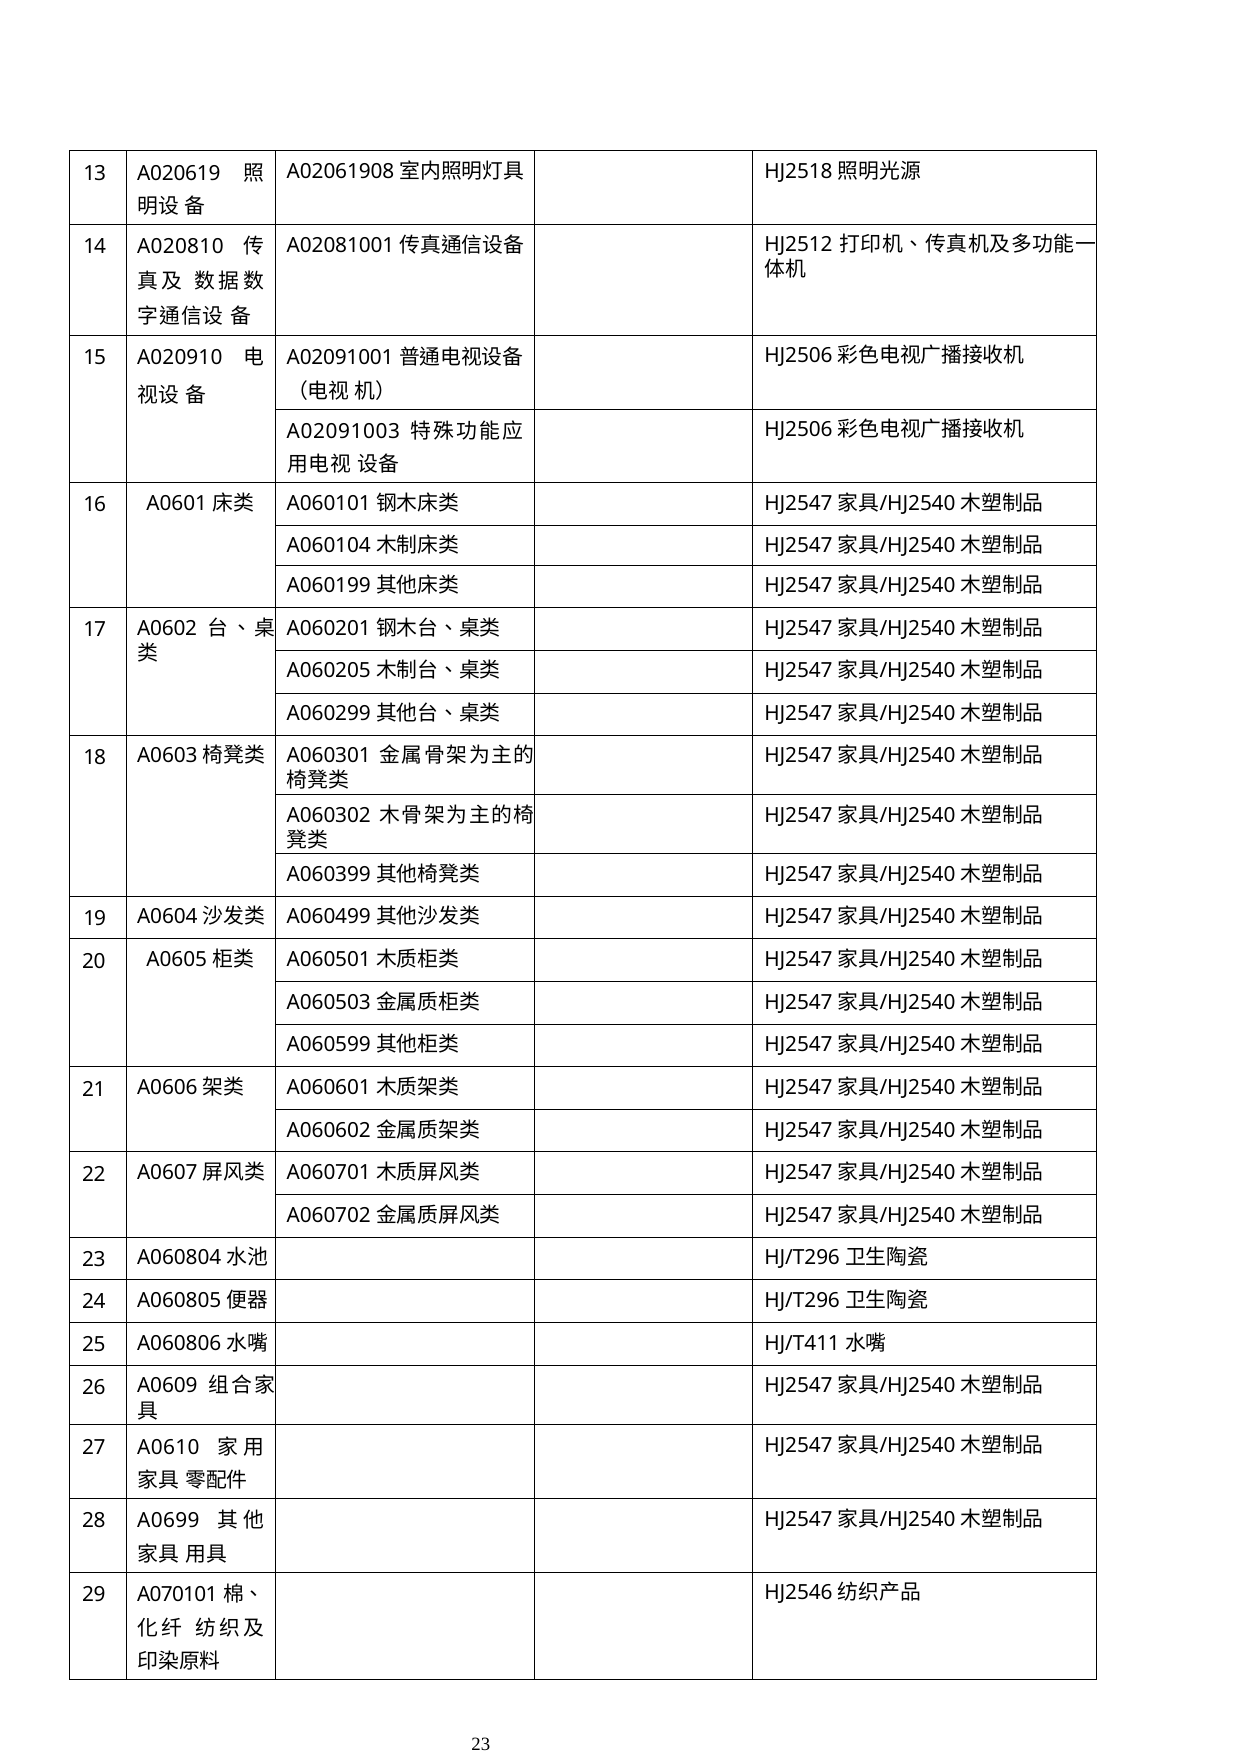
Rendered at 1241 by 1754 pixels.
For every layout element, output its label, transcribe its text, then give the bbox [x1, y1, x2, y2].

table_cell [535, 1025, 752, 1066]
table_cell A0601 床类 [127, 483, 275, 607]
table_cell [535, 1238, 752, 1279]
table_cell [276, 1425, 534, 1498]
table_header A020619 照 明设 备 [127, 151, 275, 224]
table_cell [535, 854, 752, 896]
table_cell HJ2547 家具/HJ2540 木塑制品 [753, 795, 1096, 853]
table_cell HJ2547 家具/HJ2540 木塑制品 [753, 939, 1096, 981]
table_cell HJ2547 家具/HJ2540 木塑制品 [753, 854, 1096, 896]
table_cell [535, 608, 752, 650]
table_cell HJ2547 家具/HJ2540 木塑制品 [753, 608, 1096, 650]
table_cell A060104 木制床类 [276, 526, 534, 565]
table_cell [276, 1366, 534, 1424]
table_cell 20 [70, 939, 126, 1066]
table_cell [535, 483, 752, 524]
table_cell A0610 家用家具 零配件 [127, 1425, 275, 1498]
table_cell [276, 1573, 534, 1679]
table_cell HJ2547 家具/HJ2540 木塑制品 [753, 982, 1096, 1023]
table_cell A0607 屏风类 [127, 1152, 275, 1237]
table_cell A060399 其他椅凳类 [276, 854, 534, 896]
table_cell A02081001 传真通信设备 [276, 225, 534, 335]
table_cell HJ2547 家具/HJ2540 木塑制品 [753, 1152, 1096, 1194]
table_cell [535, 1425, 752, 1498]
table_cell HJ2547 家具/HJ2540 木塑制品 [753, 694, 1096, 735]
table_cell A060701 木质屏风类 [276, 1152, 534, 1194]
table_cell HJ2547 家具/HJ2540 木塑制品 [753, 1195, 1096, 1237]
table_cell 26 [70, 1366, 126, 1424]
table_cell [535, 982, 752, 1023]
table_cell HJ2512 打印机、传真机及多功能一体机 [753, 225, 1096, 335]
table_cell 18 [70, 736, 126, 896]
table_cell HJ2547 家具/HJ2540 木塑制品 [753, 736, 1096, 794]
table_cell A0606 架类 [127, 1067, 275, 1151]
table_cell HJ/T411 水嘴 [753, 1323, 1096, 1364]
table_cell 25 [70, 1323, 126, 1364]
table_cell A02091003 特殊功能应用电视 设备 [276, 410, 534, 482]
table_cell HJ2547 家具/HJ2540 木塑制品 [753, 1067, 1096, 1109]
table_cell 15 [70, 336, 126, 482]
table_cell A0605 柜类 [127, 939, 275, 1066]
table_cell A020810 传真及 数据数字通信设 备 [127, 225, 275, 335]
table_cell [276, 1323, 534, 1364]
table_cell [276, 1238, 534, 1279]
table_cell A0603 椅凳类 [127, 736, 275, 896]
table_cell [535, 897, 752, 938]
table_cell HJ/T296 卫生陶瓷 [753, 1238, 1096, 1279]
table_cell 21 [70, 1067, 126, 1151]
table_cell 17 [70, 608, 126, 735]
table_cell [276, 1499, 534, 1571]
table_cell HJ2547 家具/HJ2540 木塑制品 [753, 651, 1096, 692]
table_cell A060805 便器 [127, 1280, 275, 1322]
table_cell 16 [70, 483, 126, 607]
table_cell A0609 组合家具 [127, 1366, 275, 1424]
table_cell 19 [70, 897, 126, 938]
table_cell [535, 736, 752, 794]
table_cell 28 [70, 1499, 126, 1571]
table_cell A060301 金属骨架为主的椅凳类 [276, 736, 534, 794]
table_cell A02091001 普通电视设备（电视 机） [276, 336, 534, 408]
table_cell [276, 1280, 534, 1322]
table_cell HJ2547 家具/HJ2540 木塑制品 [753, 897, 1096, 938]
table_cell A060101 钢木床类 [276, 483, 534, 524]
table_cell HJ2547 家具/HJ2540 木塑制品 [753, 526, 1096, 565]
table_cell A060601 木质架类 [276, 1067, 534, 1109]
table_cell A060806 水嘴 [127, 1323, 275, 1364]
table_cell 23 [70, 1238, 126, 1279]
table_cell [535, 1573, 752, 1679]
table_cell A060503 金属质柜类 [276, 982, 534, 1023]
table_cell A060199 其他床类 [276, 566, 534, 607]
table_cell [535, 694, 752, 735]
table_cell HJ2547 家具/HJ2540 木塑制品 [753, 1025, 1096, 1066]
table_cell A060302 木骨架为主的椅凳类 [276, 795, 534, 853]
table_cell HJ/T296 卫生陶瓷 [753, 1280, 1096, 1322]
table_cell [535, 1499, 752, 1571]
table_cell HJ2547 家具/HJ2540 木塑制品 [753, 566, 1096, 607]
table_cell HJ2547 家具/HJ2540 木塑制品 [753, 483, 1096, 524]
table_cell 24 [70, 1280, 126, 1322]
table_cell A060501 木质柜类 [276, 939, 534, 981]
table_cell [535, 1366, 752, 1424]
table_header [535, 151, 752, 224]
table_cell A020910 电视设 备 [127, 336, 275, 482]
table_header 13 [70, 151, 126, 224]
table_cell [535, 225, 752, 335]
table_cell 29 [70, 1573, 126, 1679]
table_header A02061908 室内照明灯具 [276, 151, 534, 224]
table_cell [535, 1110, 752, 1151]
table_cell A060299 其他台、桌类 [276, 694, 534, 735]
table_cell [535, 566, 752, 607]
table_cell [535, 939, 752, 981]
table_cell 14 [70, 225, 126, 335]
table_cell 22 [70, 1152, 126, 1237]
table_cell [535, 1067, 752, 1109]
table_cell A060205 木制台、桌类 [276, 651, 534, 692]
table_cell A060499 其他沙发类 [276, 897, 534, 938]
table_cell HJ2546 纺织产品 [753, 1573, 1096, 1679]
table_cell [535, 410, 752, 482]
table_cell HJ2547 家具/HJ2540 木塑制品 [753, 1110, 1096, 1151]
table_cell A0602 台、桌类 [127, 608, 275, 735]
table_header HJ2518 照明光源 [753, 151, 1096, 224]
table_cell [535, 1323, 752, 1364]
table_cell [535, 1280, 752, 1322]
table_cell HJ2506 彩色电视广播接收机 [753, 336, 1096, 408]
table_cell HJ2547 家具/HJ2540 木塑制品 [753, 1366, 1096, 1424]
table_cell [535, 1195, 752, 1237]
table_cell A0604 沙发类 [127, 897, 275, 938]
table_cell A0699 其他家具 用具 [127, 1499, 275, 1571]
table_cell HJ2547 家具/HJ2540 木塑制品 [753, 1425, 1096, 1498]
table_cell HJ2547 家具/HJ2540 木塑制品 [753, 1499, 1096, 1571]
table_cell A060599 其他柜类 [276, 1025, 534, 1066]
table_cell [535, 795, 752, 853]
table_cell A060201 钢木台、桌类 [276, 608, 534, 650]
table_cell [535, 651, 752, 692]
table_cell A060702 金属质屏风类 [276, 1195, 534, 1237]
table_cell A060602 金属质架类 [276, 1110, 534, 1151]
table_cell [535, 1152, 752, 1194]
table_cell [535, 526, 752, 565]
table_cell A070101 棉、化纤 纺织及印染原料 [127, 1573, 275, 1679]
table_cell 27 [70, 1425, 126, 1498]
table_cell A060804 水池 [127, 1238, 275, 1279]
table_cell HJ2506 彩色电视广播接收机 [753, 410, 1096, 482]
table_cell [535, 336, 752, 408]
